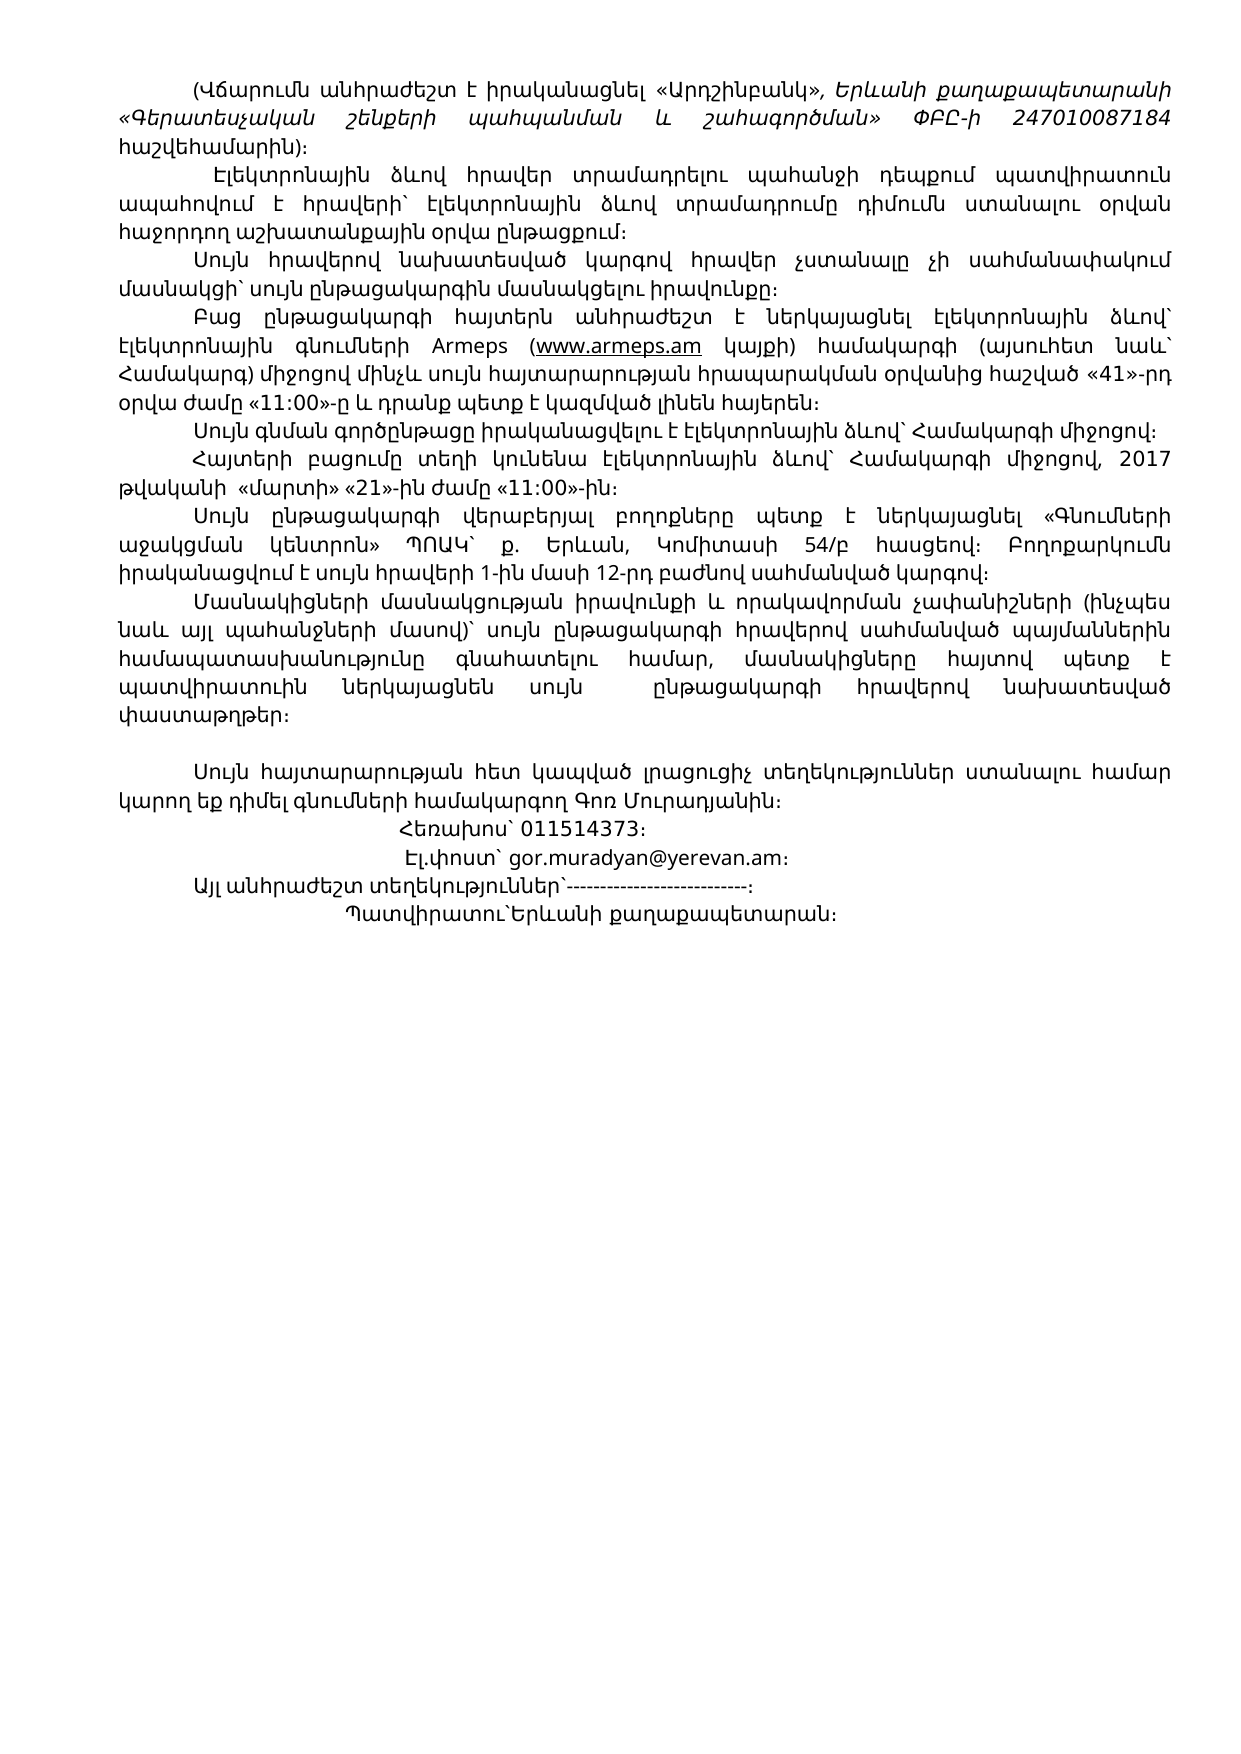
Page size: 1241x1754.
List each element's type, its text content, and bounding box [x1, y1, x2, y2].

text Սույն գնման գործընթացը իրականացվելու է էլեկտրոնային ձևով` Համակարգի միջոցով։ [118, 416, 1172, 444]
text Հեռախոս` 011514373։ [118, 814, 1172, 843]
text Էլ.փոստ` gor.muradyan@yerevan.am։ [118, 843, 1172, 871]
text Պատվիրատու`Երևանի քաղաքապետարան։ [118, 899, 1172, 928]
text Հայտերի բացումը տեղի կունենա էլեկտրոնային ձևով` Համակարգի միջոցով, 2017 թվականի «մարտի» «21»-ին ժամը «11:00»-ին։ [118, 444, 1172, 501]
text Այլ անհրաժեշտ տեղեկություններ`---------------------------։ [118, 871, 1172, 899]
text Սույն հայտարարության հետ կապված լրացուցիչ տեղեկություններ ստանալու համար կարող եք դիմել գնումների համակարգող Գոռ Մուրադյանին։ [118, 757, 1172, 814]
text Սույն հրավերով նախատեսված կարգով հրավեր չստանալը չի սահմանափակում մասնակցի` սույն ընթացակարգին մասնակցելու իրավունքը։ [118, 246, 1172, 302]
text Մասնակիցների մասնակցության իրավունքի և որակավորման չափանիշների (ինչպես նաև այլ պահանջների մասով)` սույն ընթացակարգի հրավերով սահմանված պայմաններին համապատասխանությունը գնահատելու համար, մասնակիցները հայտով պետք է պատվիրատուին ներկայացնեն սույն ընթացակարգի հրավերով նախատեսված փաստաթղթեր։ [118, 587, 1172, 729]
text (Վճարումն անհրաժեշտ է իրականացնել «Արդշինբանկ», Երևանի քաղաքապետարանի «Գերատեսչական շենքերի պահպանման և շահագործման» ՓԲԸ-ի 247010087184 հաշվեհամարին)։ [118, 75, 1172, 160]
text Սույն ընթացակարգի վերաբերյալ բողոքները պետք է ներկայացնել «Գնումների աջակցման կենտրոն» ՊՈԱԿ` ք. Երևան, Կոմիտասի 54/բ հասցեով։ Բողոքարկումն իրականացվում է սույն հրավերի 1-ին մասի 12-րդ բաժնով սահմանված կարգով։ [118, 501, 1172, 587]
text Բաց ընթացակարգի հայտերն անհրաժեշտ է ներկայացնել էլեկտրոնային ձևով` էլեկտրոնային գնումների Armeps (www.armeps.am կայքի) համակարգի (այսուհետ նաև` Համակարգ) միջոցով մինչև սույն հայտարարության հրապարակման օրվանից հաշված «41»-րդ օրվա ժամը «11:00»-ը և դրանք պետք է կազմված լինեն հայերեն։ [118, 302, 1172, 416]
text Էլեկտրոնային ձևով հրավեր տրամադրելու պահանջի դեպքում պատվիրատուն ապահովում է հրավերի` էլեկտրոնային ձևով տրամադրումը դիմումն ստանալու օրվան հաջորդող աշխատանքային օրվա ընթացքում։ [118, 160, 1172, 246]
